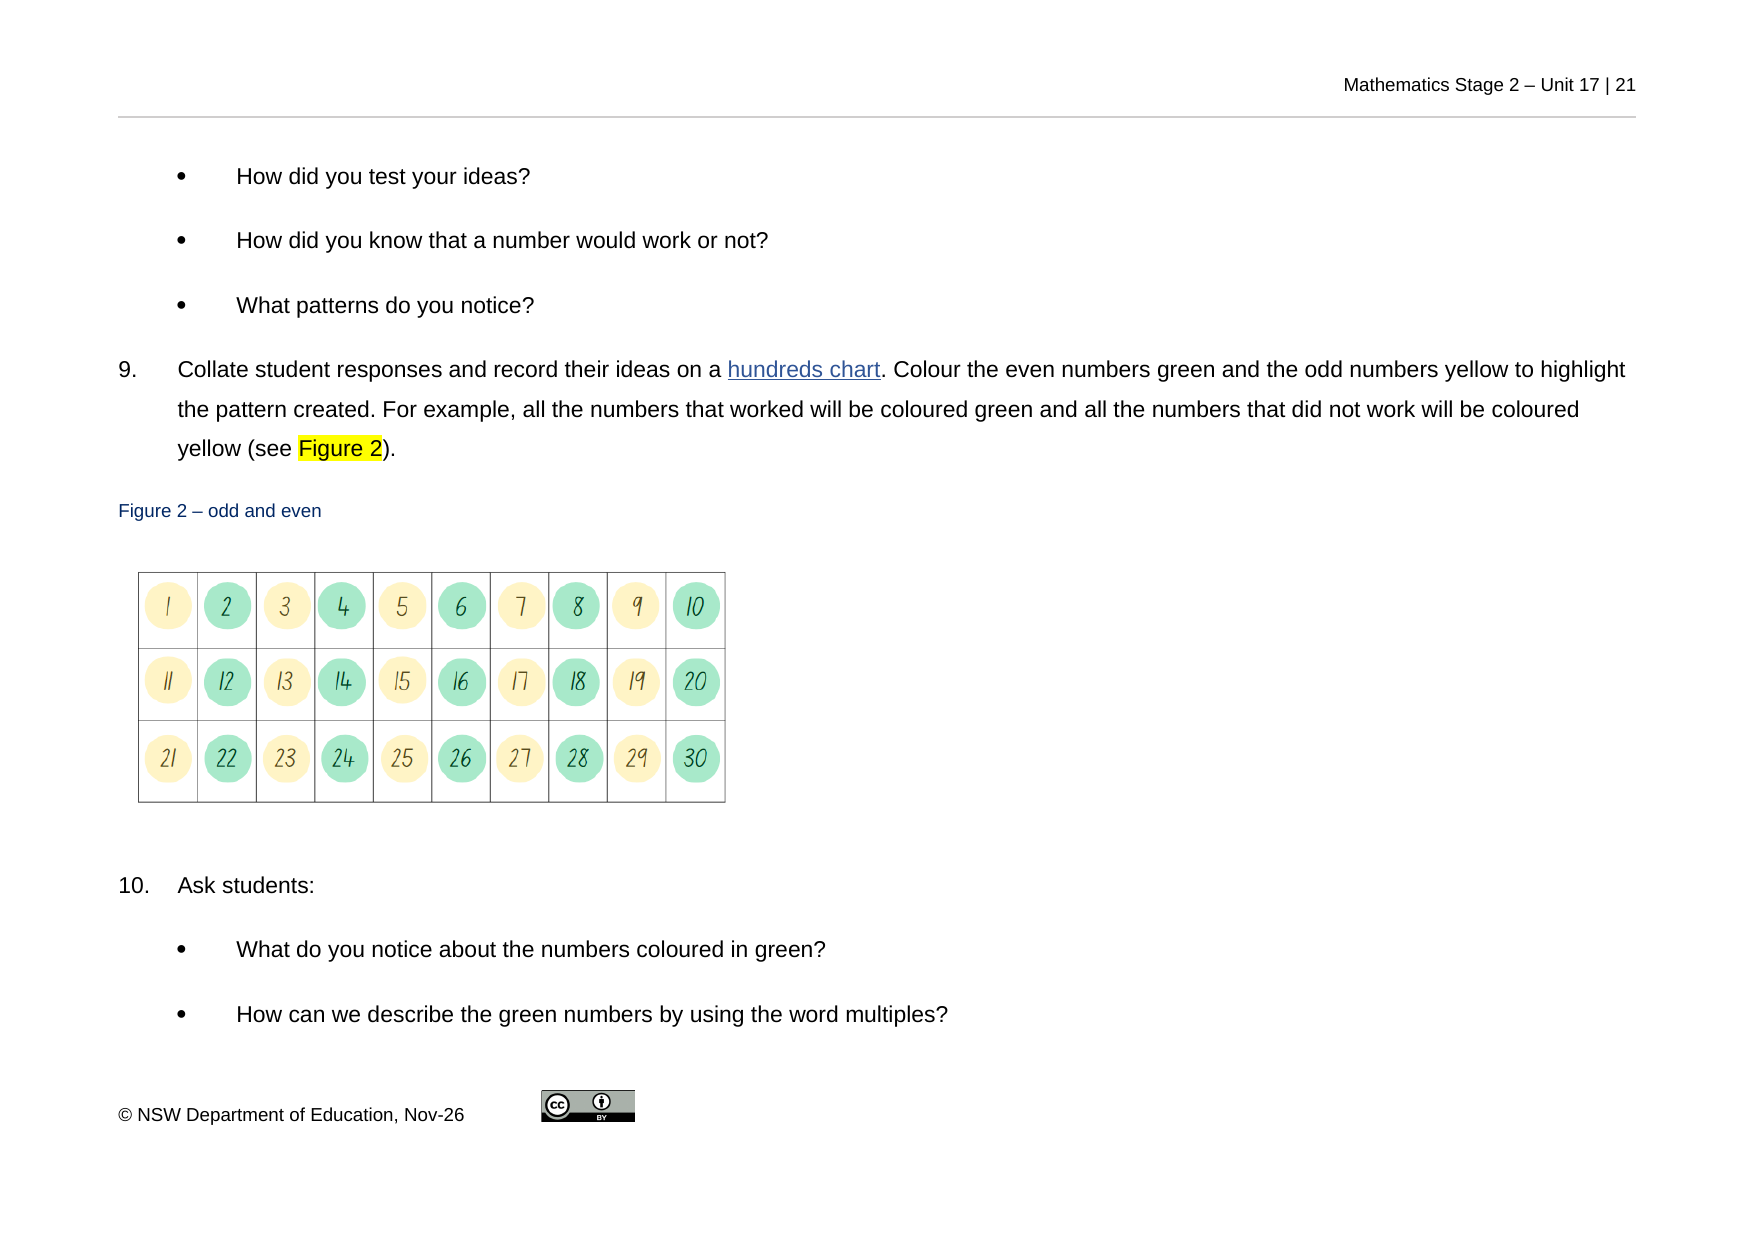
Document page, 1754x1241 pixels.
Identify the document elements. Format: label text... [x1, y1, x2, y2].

picture [541, 1090, 635, 1122]
list How did you test your ideas? [177, 163, 1636, 189]
list What patterns do you notice? [177, 292, 1636, 318]
list How did you know that a number would work or not? [177, 227, 1636, 253]
list Collate student responses and record their ideas on a hundreds chart. Colour the even numbers green and the odd numbers yellow to highlight the pattern created. For example, all the numbers that worked will be coloured green and all the numbers that did not work will be coloured yellow (see Figure 2). [118, 356, 1636, 461]
list How can we describe the green numbers by using the word multiples? [177, 1001, 1636, 1027]
picture [118, 546, 755, 834]
list Ask students: [118, 872, 1636, 898]
list What do you notice about the numbers coloured in green? [177, 936, 1636, 963]
text Figure 2 – odd and even [118, 499, 1636, 521]
